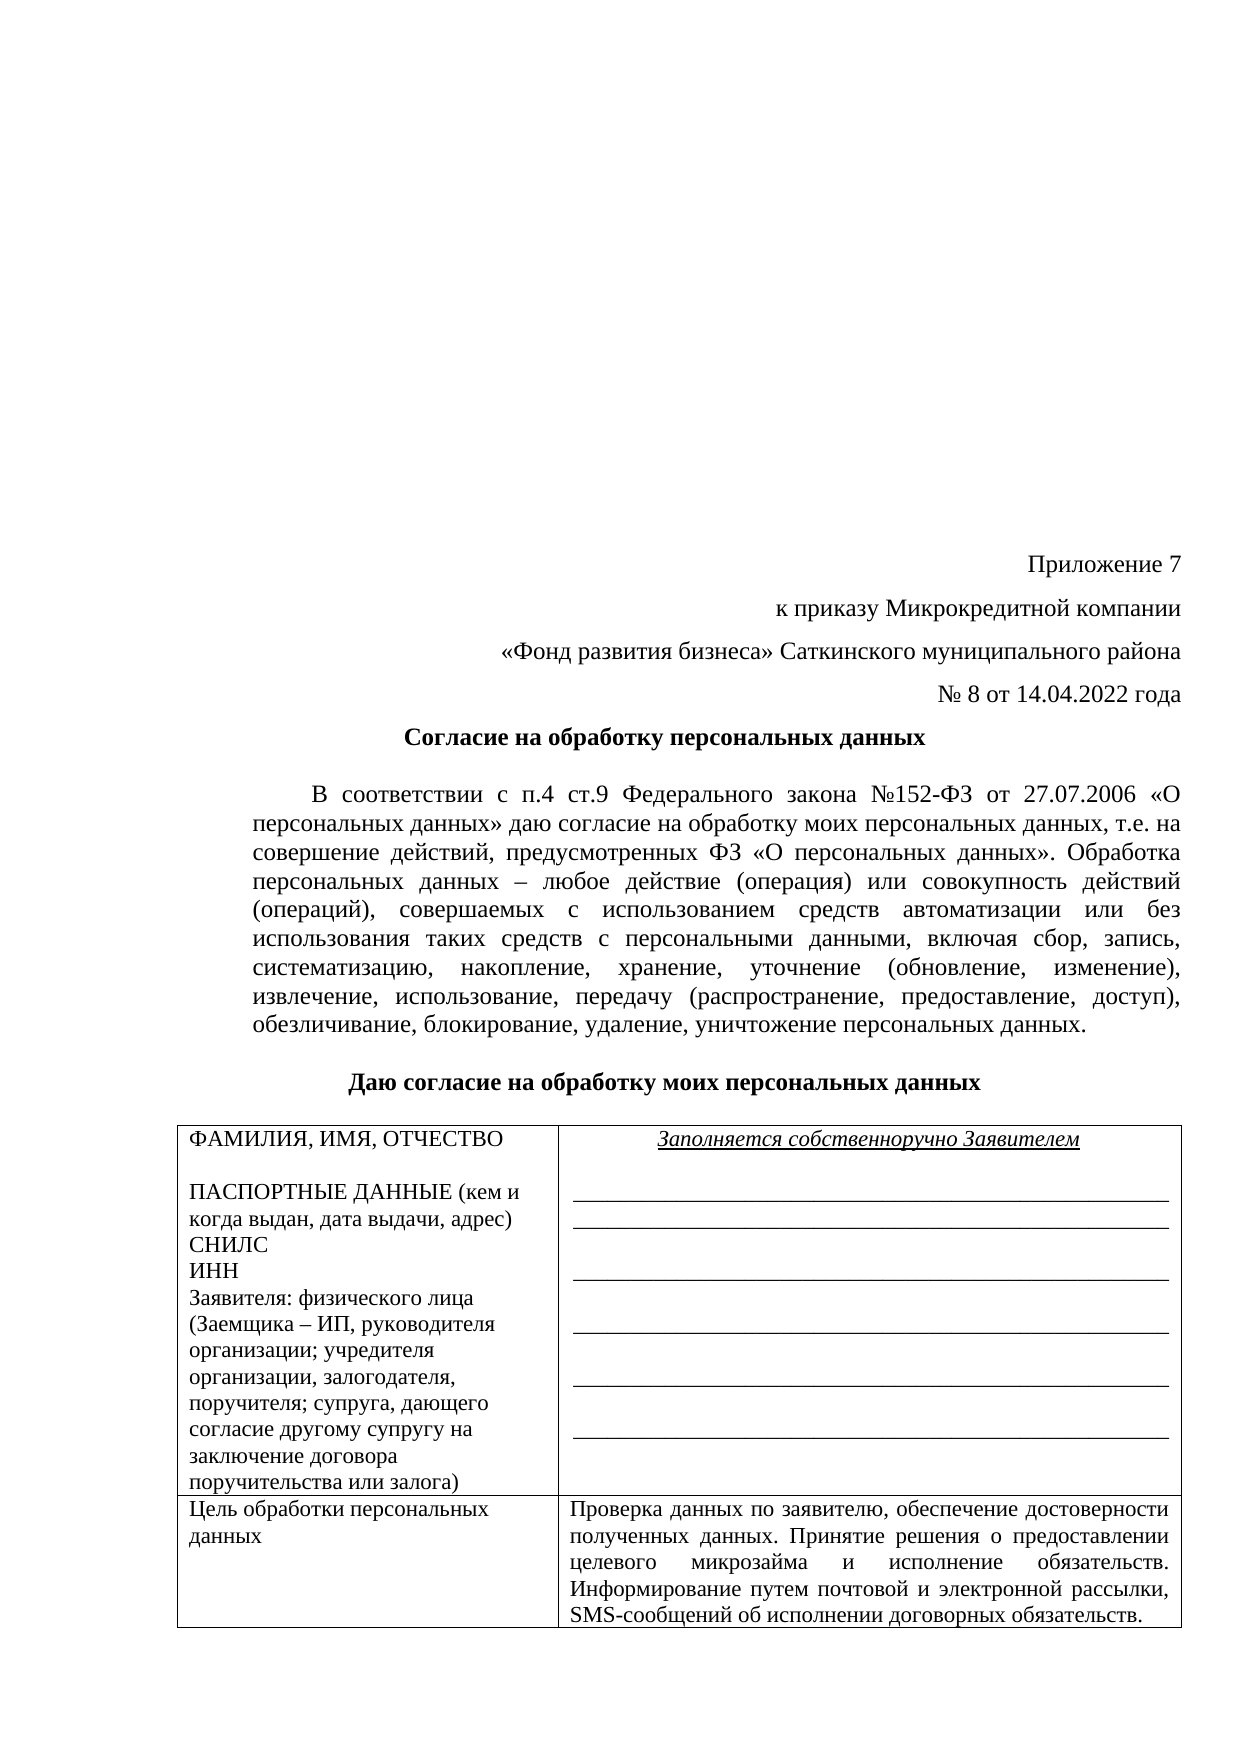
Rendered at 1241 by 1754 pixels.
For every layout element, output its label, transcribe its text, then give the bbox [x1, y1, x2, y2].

table_header Заполняется собственноручно Заявителем ____________________________________________________ ____________________________________________________ ____________________________________________________ ____________________________________________________ ____________________________________________________ ____________________________________________________ [559, 1126, 1181, 1494]
list Даю согласие на обработку моих персональных данных [177, 1067, 1152, 1096]
table_header ФАМИЛИЯ, ИМЯ, ОТЧЕСТВО ПАСПОРТНЫЕ ДАННЫЕ (кем и когда выдан, дата выдачи, адрес) СНИЛС ИНН Заявителя: физического лица (Заемщика – ИП, руководителя организации; учредителя организации, залогодателя, поручителя; супруга, дающего согласие другому супругу на заключение договора поручительства или залога) [178, 1126, 558, 1494]
list В соответствии с п.4 ст.9 Федерального закона №152-ФЗ от 27.07.2006 «О персональных данных» даю согласие на обработку моих персональных данных, т.е. на совершение действий, предусмотренных ФЗ «О персональных данных». Обработка персональных данных – любое действие (операция) или совокупность действий (операций), совершаемых с использованием средств автоматизации или без использования таких средств с персональными данными, включая сбор, запись, систематизацию, накопление, хранение, уточнение (обновление, изменение), извлечение, использование, передачу (распространение, предоставление, доступ), обезличивание, блокирование, удаление, уничтожение персональных данных. [252, 779, 1181, 1038]
list № 8 от 14.04.2022 года [177, 679, 1181, 708]
table_cell Цель обработки персональных данных [178, 1496, 558, 1627]
list Приложение 7 [177, 549, 1181, 578]
table_cell Проверка данных по заявителю, обеспечение достоверности полученных данных. Принятие решения о предоставлении целевого микрозайма и исполнение обязательств. Информирование путем почтовой и электронной рассылки, SMS-сообщений об исполнении договорных обязательств. [559, 1496, 1181, 1627]
list к приказу Микрокредитной компании [177, 593, 1181, 621]
list Согласие на обработку персональных данных [177, 722, 1152, 751]
list «Фонд развития бизнеса» Саткинского муниципального района [177, 636, 1181, 664]
